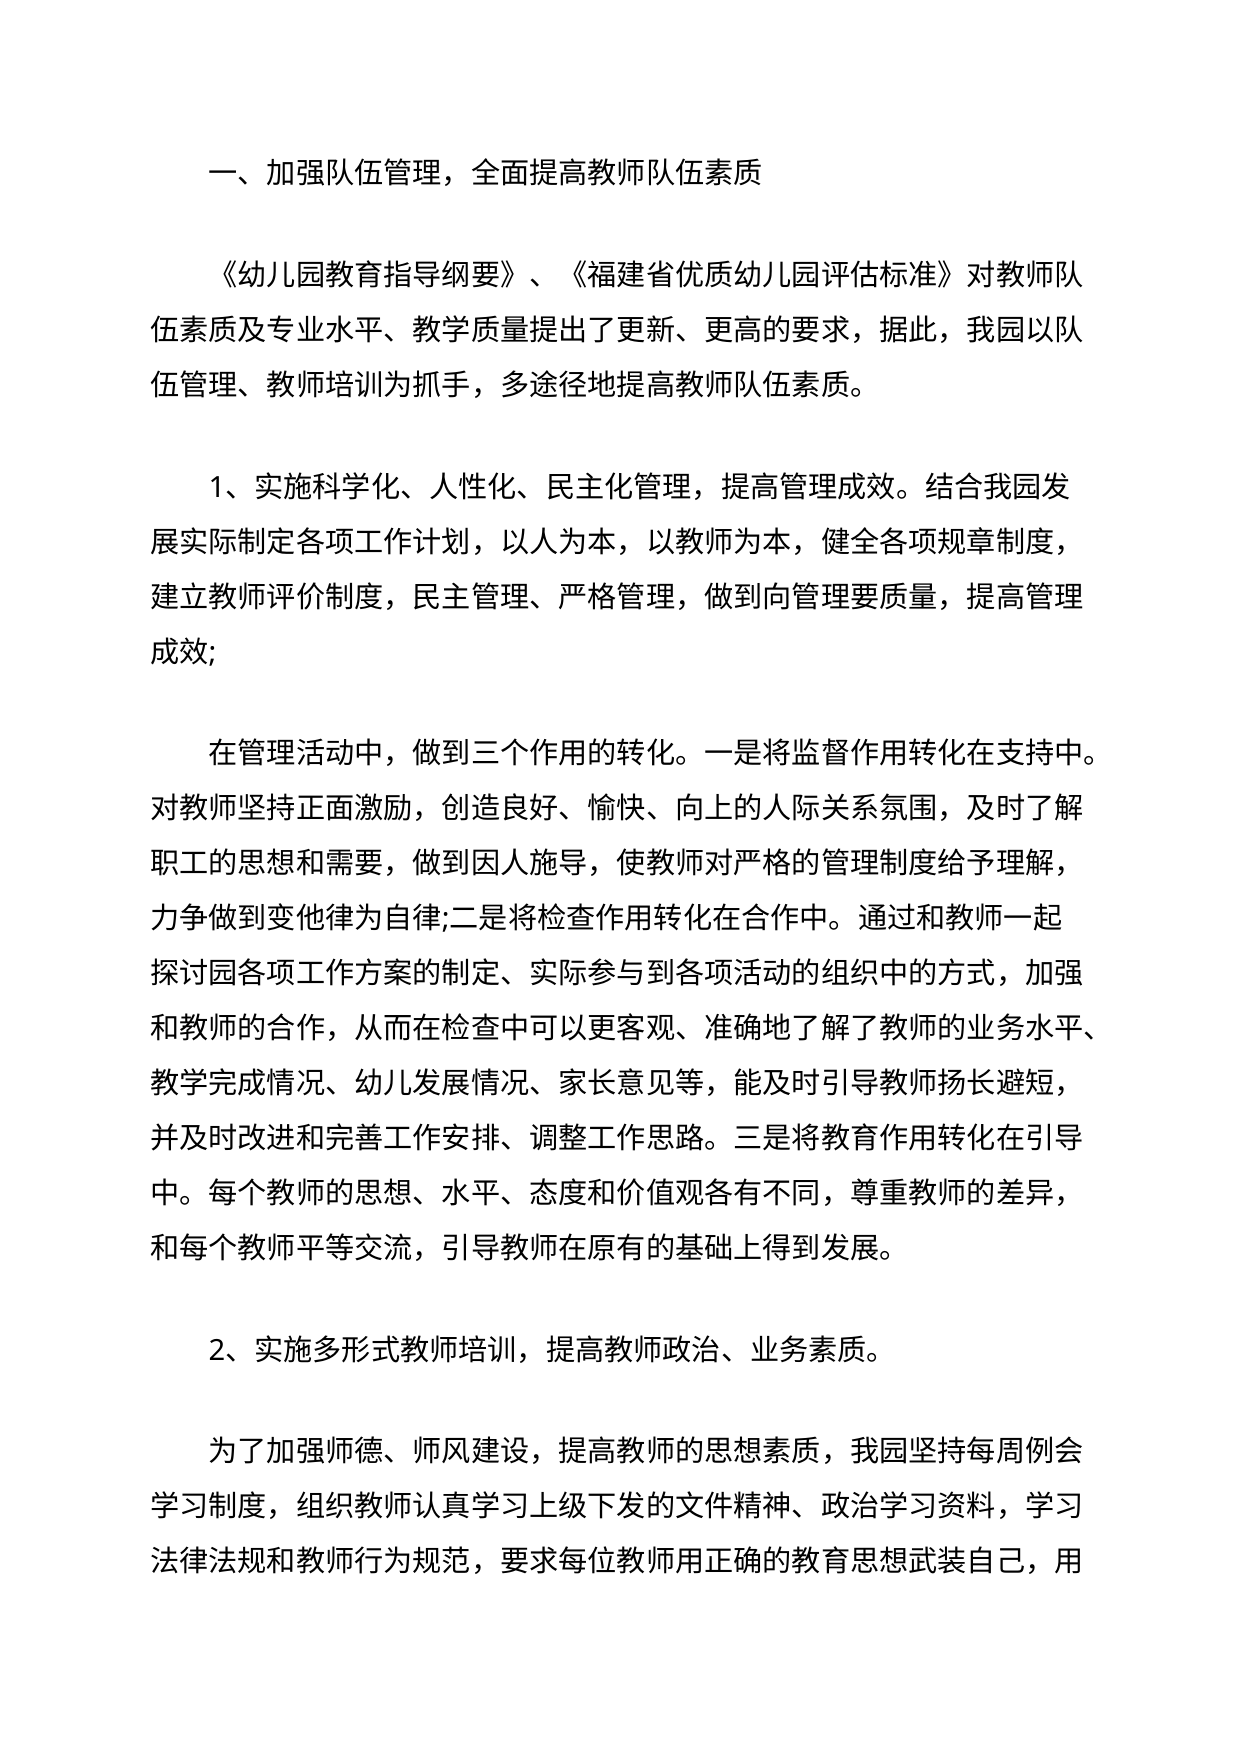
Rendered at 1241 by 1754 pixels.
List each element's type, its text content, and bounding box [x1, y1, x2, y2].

text 2、实施多形式教师培训，提高教师政治、业务素质。 [150, 1326, 1090, 1368]
text 1、实施科学化、人性化、民主化管理，提高管理成效。结合我园发展实际制定各项工作计划，以人为本，以教师为本，健全各项规章制度，建立教师评价制度，民主管理、严格管理，做到向管理要质量，提高管理成效; [150, 463, 1090, 671]
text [150, 1428, 1090, 1580]
text 在管理活动中，做到三个作用的转化。一是将监督作用转化在支持中。对教师坚持正面激励，创造良好、愉快、向上的人际关系氛围，及时了解职工的思想和需要，做到因人施导，使教师对严格的管理制度给予理解，力争做到变他律为自律;二是将检查作用转化在合作中。通过和教师一起探讨园各项工作方案的制定、实际参与到各项活动的组织中的方式，加强和教师的合作，从而在检查中可以更客观、准确地了解了教师的业务水平、教学完成情况、幼儿发展情况、家长意见等，能及时引导教师扬长避短，并及时改进和完善工作安排、调整工作思路。三是将教育作用转化在引导中。每个教师的思想、水平、态度和价值观各有不同，尊重教师的差异，和每个教师平等交流，引导教师在原有的基础上得到发展。 [150, 730, 1090, 1267]
text 《幼儿园教育指导纲要》、《福建省优质幼儿园评估标准》对教师队伍素质及专业水平、教学质量提出了更新、更高的要求，据此，我园以队伍管理、教师培训为抓手，多途径地提高教师队伍素质。 [150, 252, 1090, 404]
text 一、加强队伍管理，全面提高教师队伍素质 [150, 150, 1090, 192]
